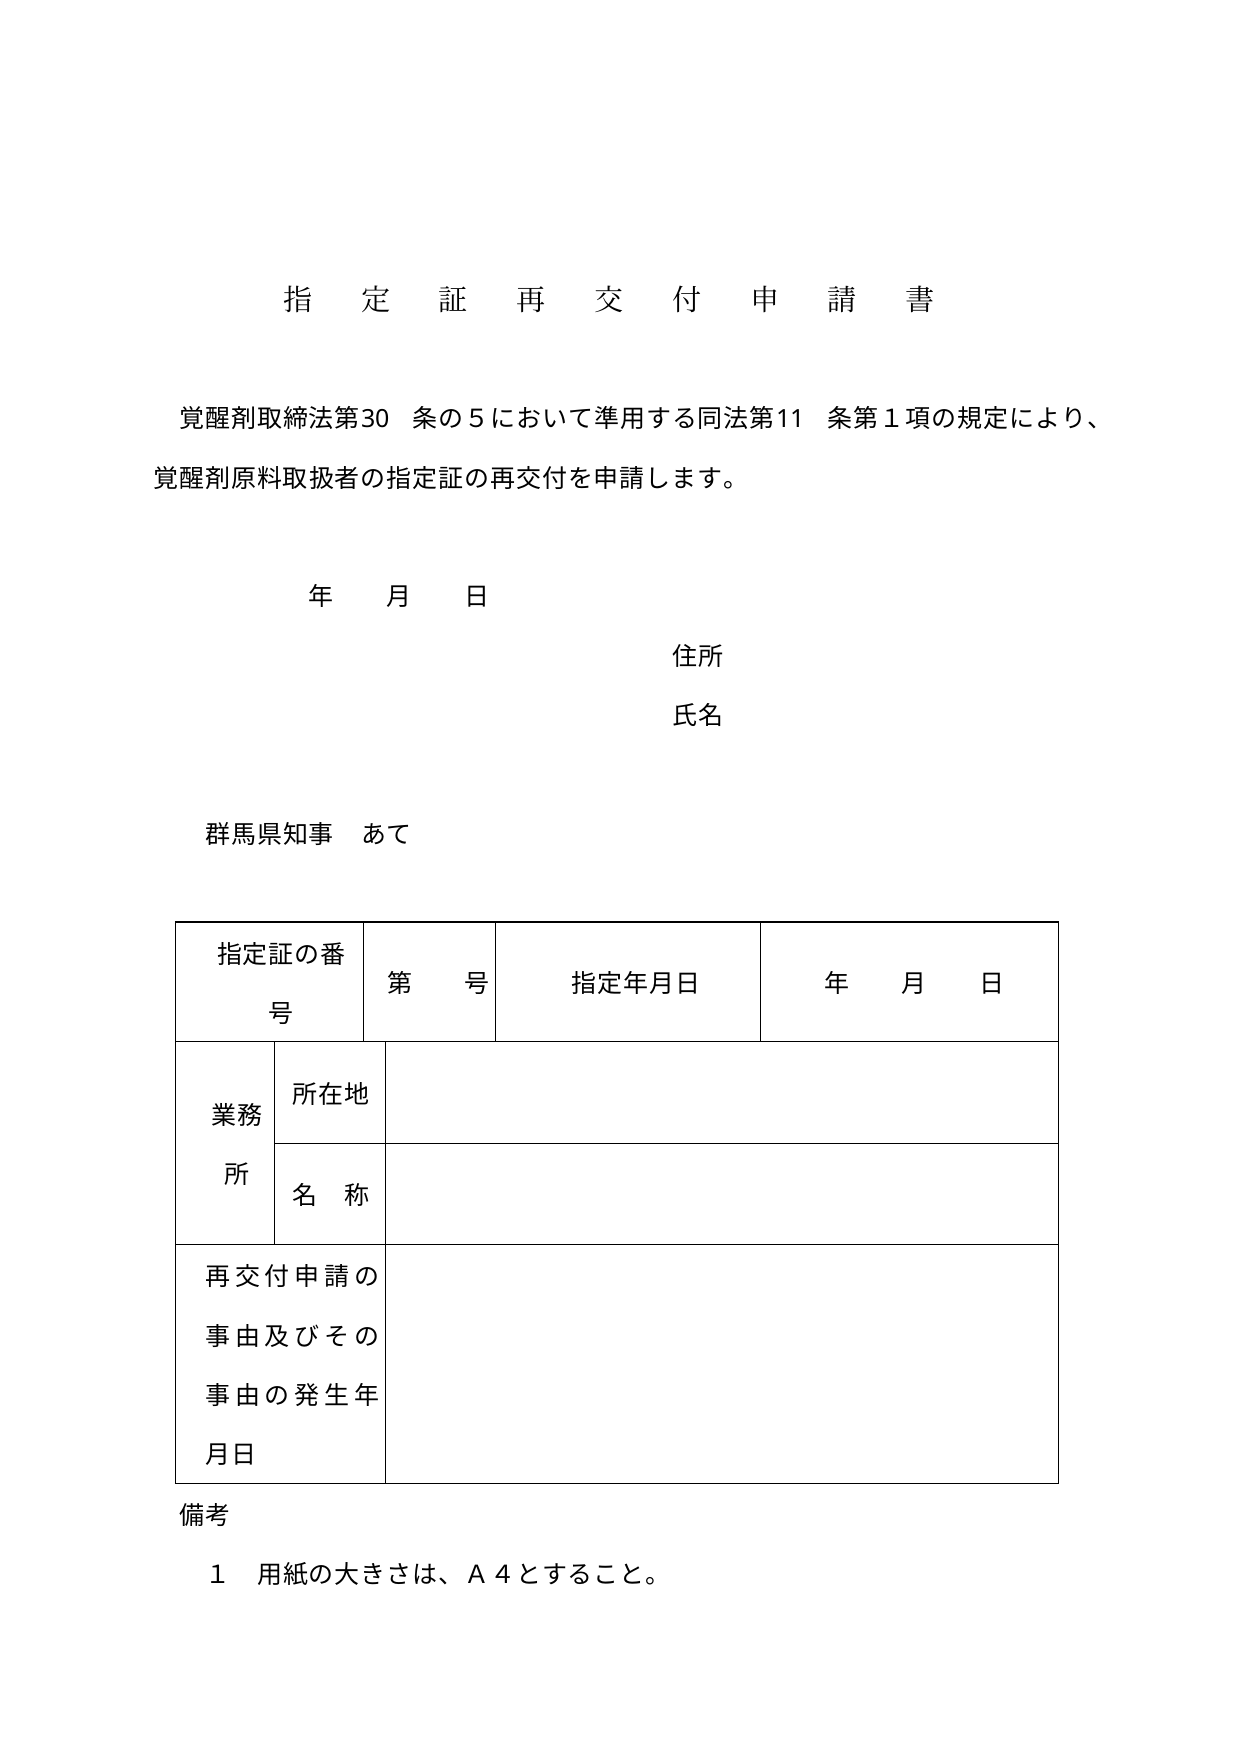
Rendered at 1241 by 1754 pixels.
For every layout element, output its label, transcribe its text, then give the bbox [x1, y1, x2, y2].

table_cell 再交付申請の事由及びその事由の発生年月日 [176, 1245, 385, 1482]
text 指 定 証 再 交 付 申 請 書 [153, 268, 1087, 328]
text 年 月 日 [153, 565, 1087, 624]
text 群馬県知事 あて [153, 803, 1087, 862]
table_header 年 月 日 [761, 923, 1058, 1041]
text 覚醒剤取締法第30条の５において準用する同法第11条第１項の規定により、覚醒剤原料取扱者の指定証の再交付を申請します。 [153, 387, 1087, 506]
text 住所 [153, 624, 1087, 684]
table_header 指定証の番号 [176, 923, 363, 1041]
text 氏名 [153, 684, 1087, 743]
table_cell 所在地 [275, 1042, 385, 1143]
table_header 指定年月日 [496, 923, 760, 1041]
table_cell [386, 1245, 1058, 1482]
table_cell 名 称 [275, 1144, 385, 1244]
table_cell [386, 1042, 1058, 1143]
table_cell [386, 1144, 1058, 1244]
text １ 用紙の大きさは、Ａ４とすること。 [153, 1543, 1087, 1602]
table_header 第 号 [364, 923, 495, 1041]
table_cell 業務所 [176, 1042, 274, 1244]
text 備考 [153, 1483, 1087, 1543]
